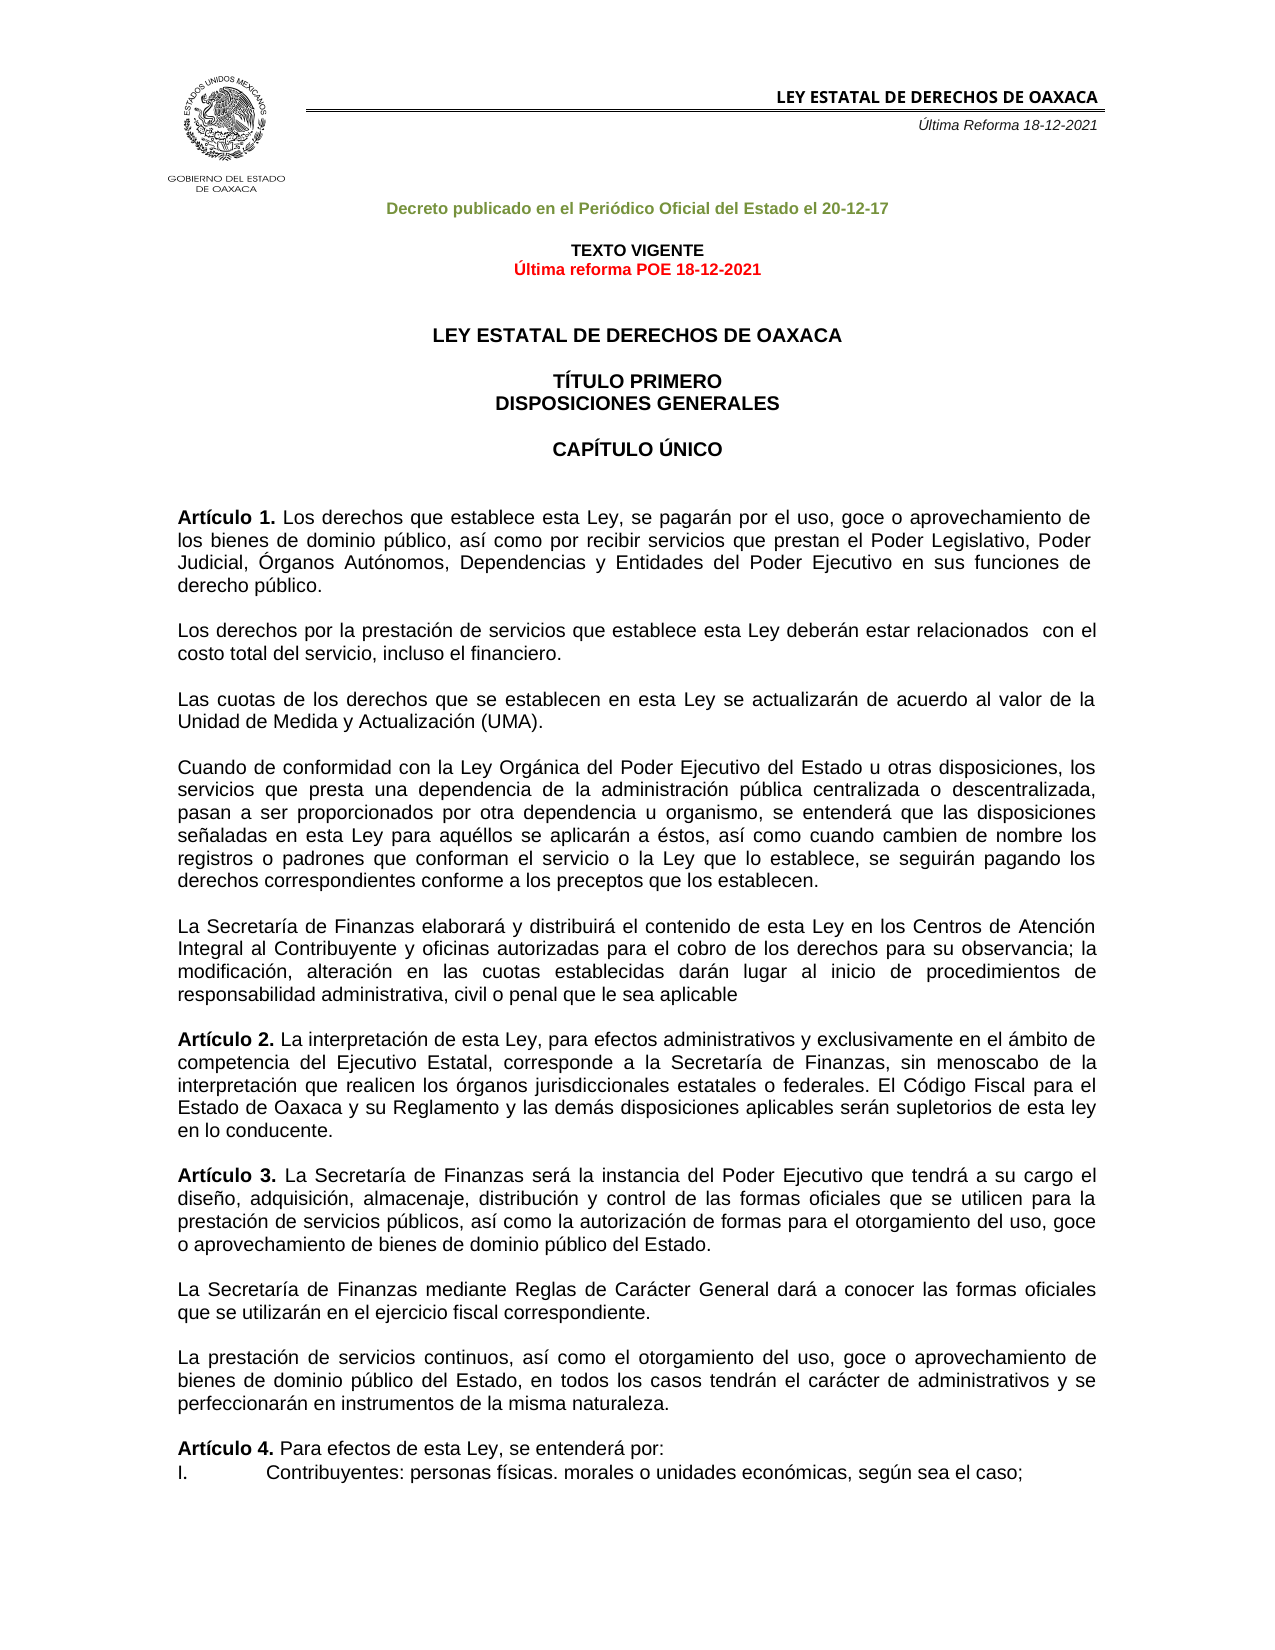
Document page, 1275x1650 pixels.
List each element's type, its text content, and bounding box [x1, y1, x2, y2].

text Las cuotas de los derechos que se establecen en esta Ley se actualizarán de acuerdo al valor de la Unidad de Medida y Actualización (UMA). [177, 687, 1098, 733]
text Última reforma POE 18-12-2021 [177, 259, 1098, 279]
text La prestación de servicios continuos, así como el otorgamiento del uso, goce o aprovechamiento de bienes de dominio público del Estado, en todos los casos tendrán el carácter de administrativos y se perfeccionarán en instrumentos de la misma naturaleza. [177, 1346, 1098, 1414]
text Decreto publicado en el Periódico Oficial del Estado el 20-12-17 [177, 198, 1098, 218]
text La Secretaría de Finanzas elaborará y distribuirá el contenido de esta Ley en los Centros de Atención Integral al Contribuyente y oficinas autorizadas para el cobro de los derechos para su observancia; la modificación, alteración en las cuotas establecidas darán lugar al inicio de procedimientos de responsabilidad administrativa, civil o penal que le sea aplicable [177, 914, 1098, 1005]
text Artículo 3. La Secretaría de Finanzas será la instancia del Poder Ejecutivo que tendrá a su cargo el diseño, adquisición, almacenaje, distribución y control de las formas oficiales que se utilicen para la prestación de servicios públicos, así como la autorización de formas para el otorgamiento del uso, goce o aprovechamiento de bienes de dominio público del Estado. [177, 1164, 1098, 1255]
text CAPÍTULO ÚNICO [177, 438, 1098, 460]
text Cuando de conformidad con la Ley Orgánica del Poder Ejecutivo del Estado u otras disposiciones, los servicios que presta una dependencia de la administración pública centralizada o descentralizada, pasan a ser proporcionados por otra dependencia u organismo, se entenderá que las disposiciones señaladas en esta Ley para aquéllos se aplicarán a éstos, así como cuando cambien de nombre los registros o padrones que conforman el servicio o la Ley que lo establece, se seguirán pagando los derechos correspondientes conforme a los preceptos que los establecen. [177, 756, 1098, 892]
list Contribuyentes: personas físicas. morales o unidades económicas, según sea el caso; [177, 1459, 1098, 1485]
text Artículo 1. Los derechos que establece esta Ley, se pagarán por el uso, goce o aprovechamiento de los bienes de dominio público, así como por recibir servicios que prestan el Poder Legislativo, Poder Judicial, Órganos Autónomos, Dependencias y Entidades del Poder Ejecutivo en sus funciones de derecho público. [177, 506, 1093, 597]
text TÍTULO PRIMERO [177, 369, 1098, 392]
text DISPOSICIONES GENERALES [177, 392, 1098, 415]
text LEY ESTATAL DE DERECHOS DE OAXACA [177, 324, 1098, 347]
picture [165, 73, 288, 195]
text La Secretaría de Finanzas mediante Reglas de Carácter General dará a conocer las formas oficiales que se utilizarán en el ejercicio fiscal correspondiente. [177, 1278, 1098, 1323]
text Los derechos por la prestación de servicios que establece esta Ley deberán estar relacionados con el costo total del servicio, incluso el financiero. [177, 619, 1098, 665]
text TEXTO VIGENTE [177, 240, 1098, 259]
text Artículo 4. Para efectos de esta Ley, se entenderá por: [177, 1437, 1098, 1459]
text Artículo 2. La interpretación de esta Ley, para efectos administrativos y exclusivamente en el ámbito de competencia del Ejecutivo Estatal, corresponde a la Secretaría de Finanzas, sin menoscabo de la interpretación que realicen los órganos jurisdiccionales estatales o federales. El Código Fiscal para el Estado de Oaxaca y su Reglamento y las demás disposiciones aplicables serán supletorios de esta ley en lo conducente. [177, 1028, 1098, 1142]
